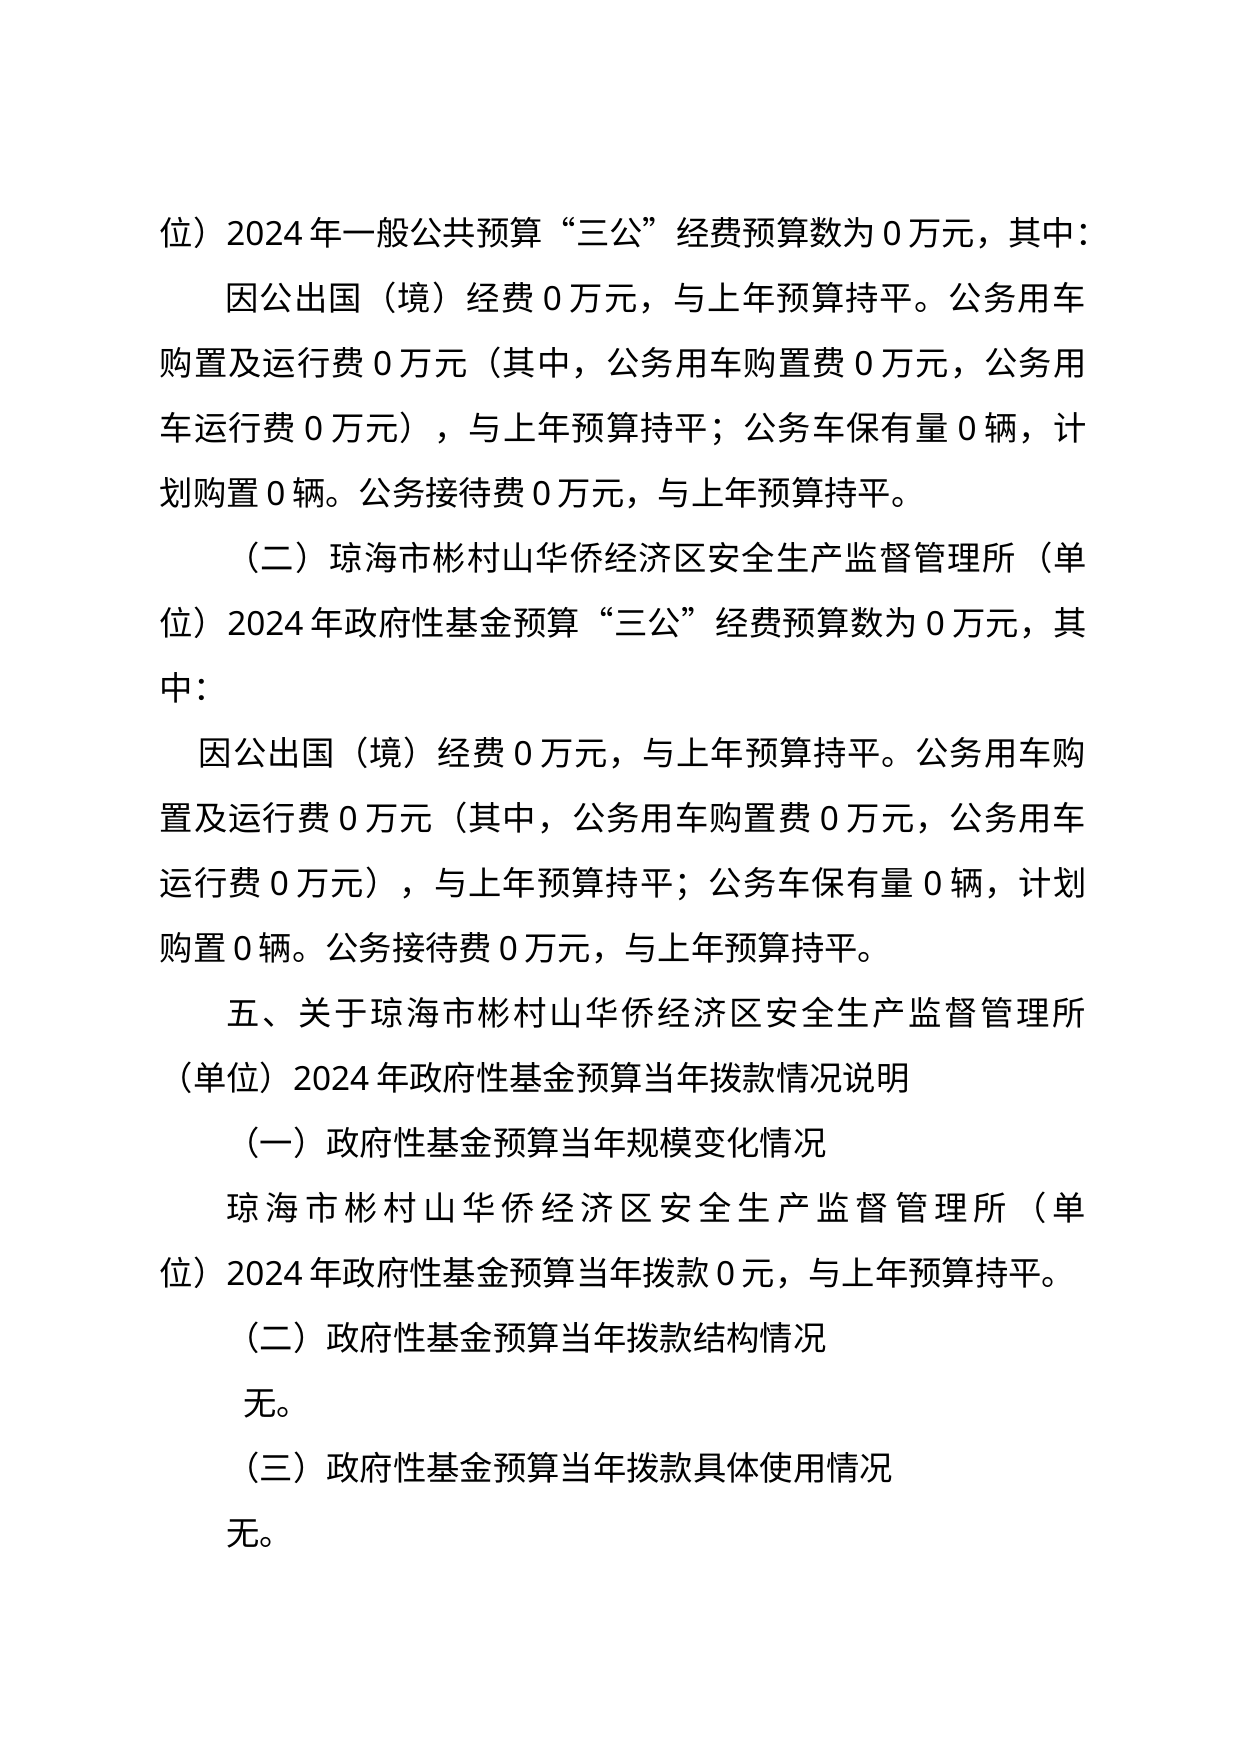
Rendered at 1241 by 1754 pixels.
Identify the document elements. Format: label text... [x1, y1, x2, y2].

text （二）政府性基金预算当年拨款结构情况 [159, 1304, 1087, 1369]
text 无。 [159, 1499, 1087, 1564]
text 琼海市彬村山华侨经济区安全生产监督管理所（单位）2024年政府性基金预算当年拨款0元，与上年预算持平。 [159, 1174, 1087, 1304]
text 因公出国（境）经费0万元，与上年预算持平。公务用车购置及运行费0万元（其中，公务用车购置费0万元，公务用车运行费0万元），与上年预算持平；公务车保有量0辆，计划购置0辆。公务接待费0万元，与上年预算持平。 [159, 719, 1087, 979]
text 因公出国（境）经费0万元，与上年预算持平。公务用车购置及运行费0万元（其中，公务用车购置费0万元，公务用车运行费0万元），与上年预算持平；公务车保有量0辆，计划购置0辆。公务接待费0万元，与上年预算持平。 [159, 264, 1087, 524]
text 无。 [159, 1369, 1087, 1434]
text （一）政府性基金预算当年规模变化情况 [159, 1109, 1087, 1174]
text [159, 199, 1087, 264]
text 五、关于琼海市彬村山华侨经济区安全生产监督管理所（单位）2024年政府性基金预算当年拨款情况说明 [159, 979, 1087, 1109]
text （三）政府性基金预算当年拨款具体使用情况 [159, 1434, 1087, 1499]
text （二）琼海市彬村山华侨经济区安全生产监督管理所（单位）2024年政府性基金预算“三公”经费预算数为0万元，其中： [159, 524, 1087, 719]
